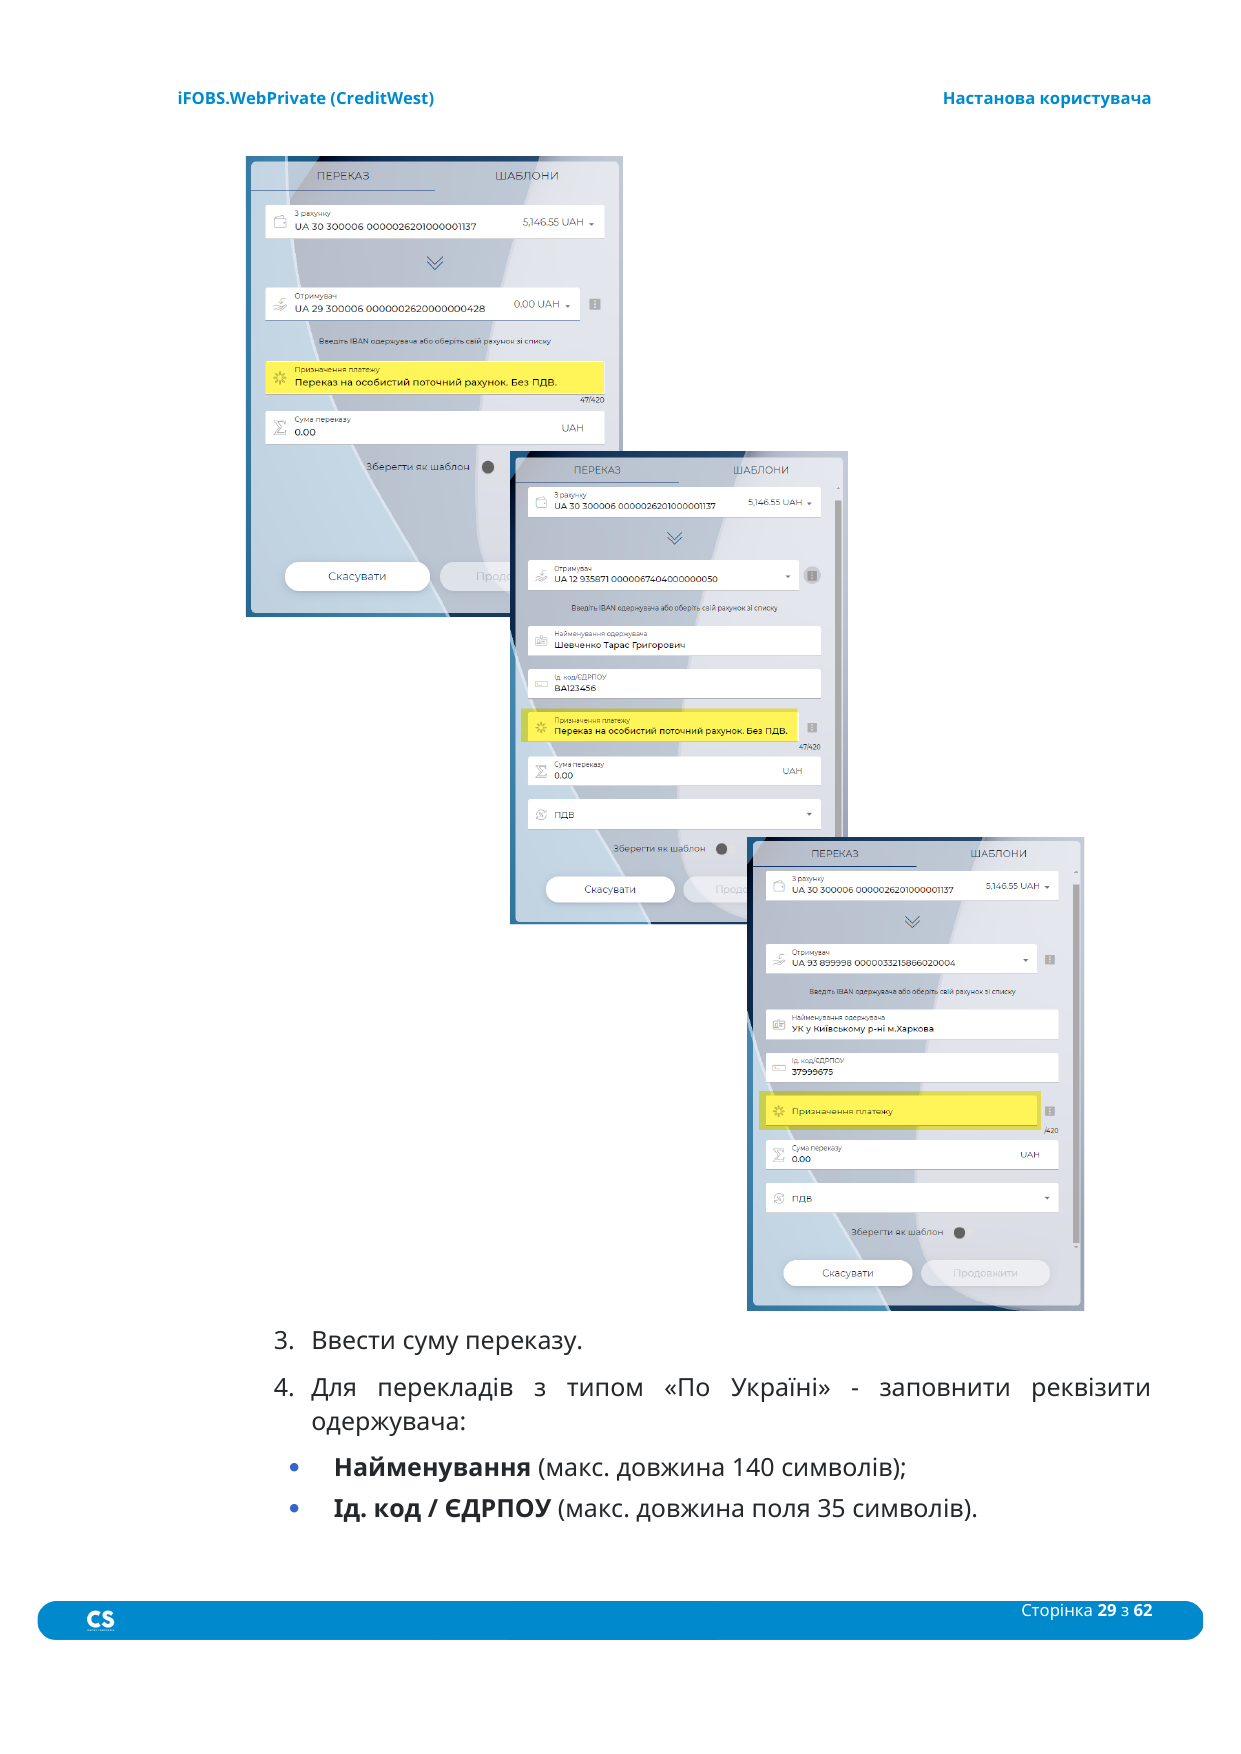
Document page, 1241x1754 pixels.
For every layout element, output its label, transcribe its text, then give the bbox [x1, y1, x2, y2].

list Для перекладів з типом «По Україні» - заповнити реквізити одержувача: [274, 1369, 1152, 1437]
picture [88, 1611, 99, 1627]
picture [1193, 1631, 1203, 1640]
list Найменування (макс. довжина 140 символів); [290, 1450, 1152, 1484]
list Ід. код / ЄДРПОУ (макс. довжина поля 35 символів). [290, 1490, 1152, 1524]
picture [103, 1611, 113, 1627]
picture [37, 1627, 49, 1640]
picture [1192, 1601, 1203, 1610]
picture [245, 156, 1090, 1311]
list Ввести суму переказу. [274, 1323, 1152, 1357]
picture [37, 1601, 50, 1614]
